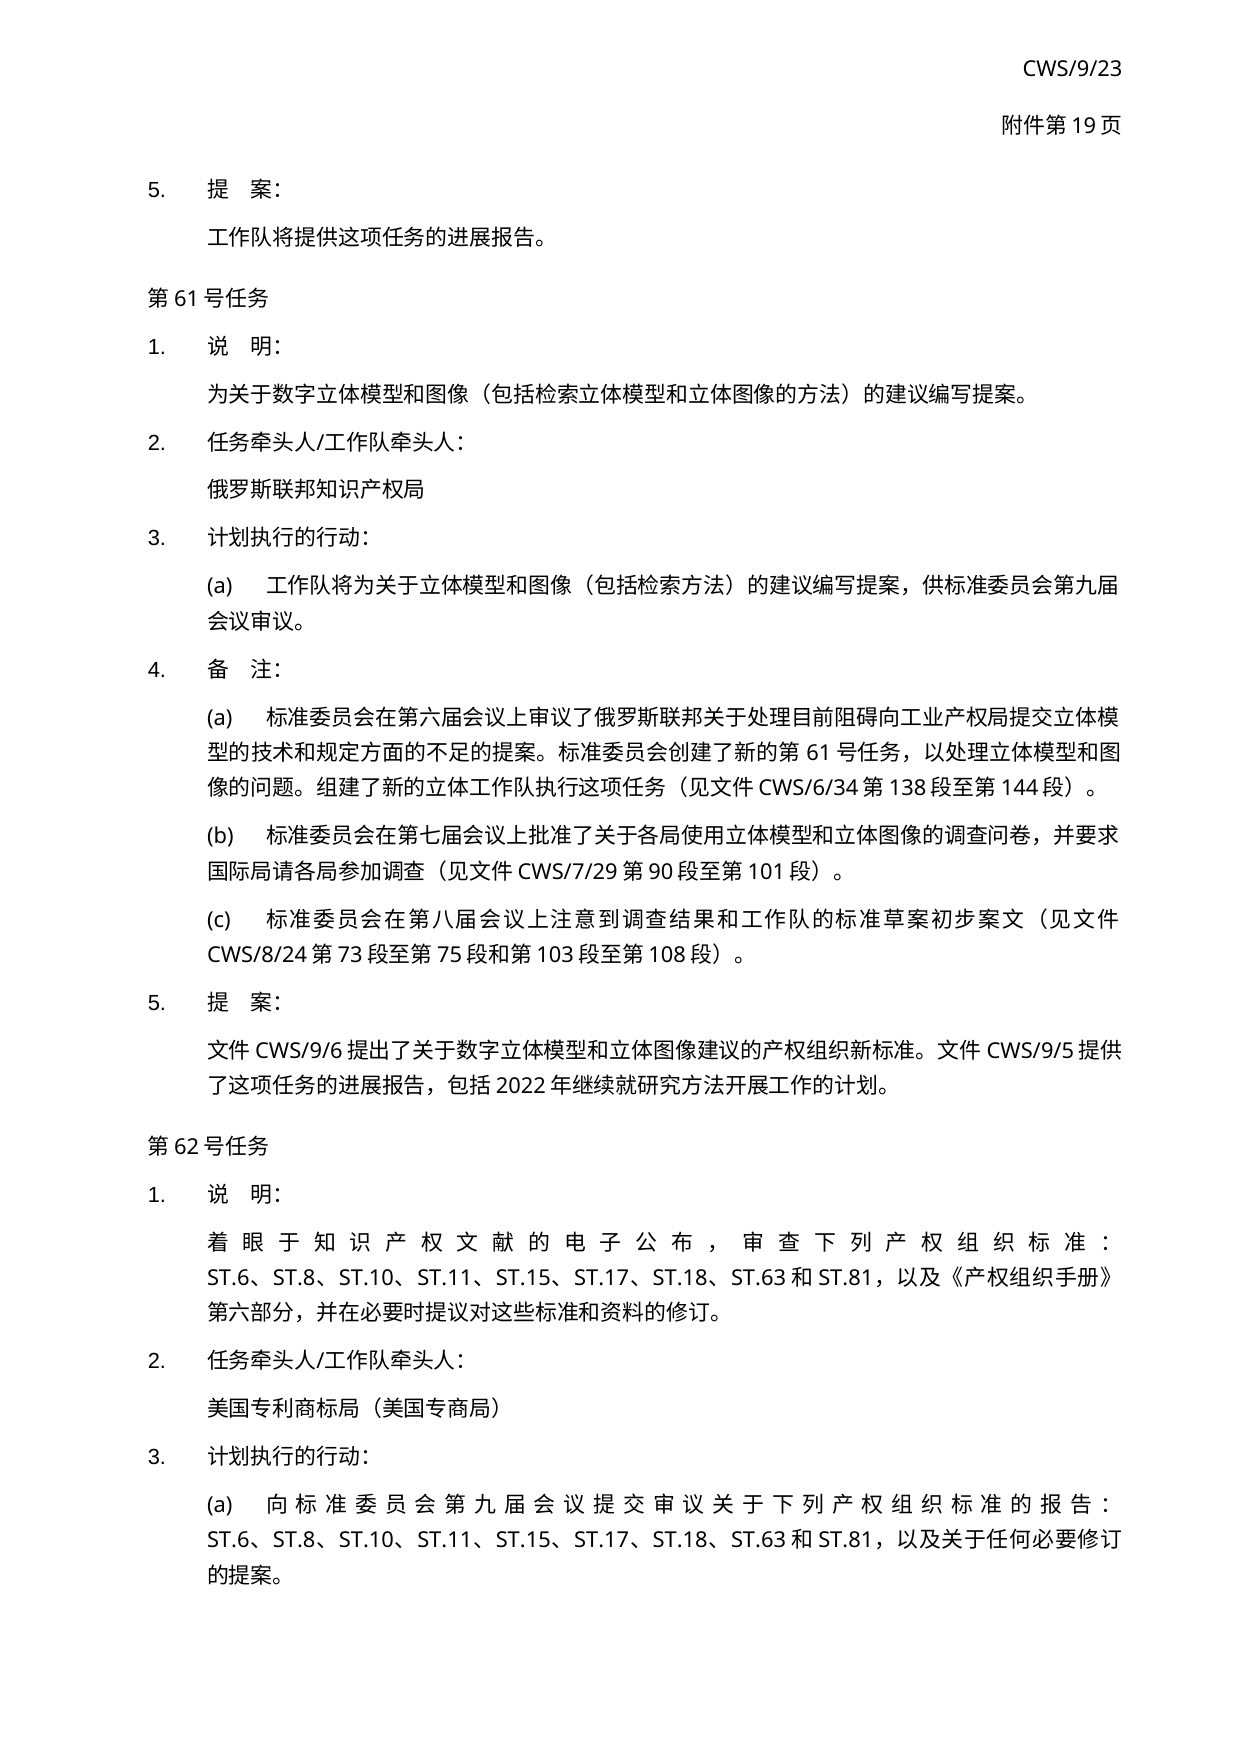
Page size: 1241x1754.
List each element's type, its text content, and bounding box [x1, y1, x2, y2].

text (a) 工作队将为关于立体模型和图像（包括检索方法）的建议编写提案，供标准委员会第九届会议审议。 [207, 564, 1122, 635]
text (c) 标准委员会在第八届会议上注意到调查结果和工作队的标准草案初步案文（见文件CWS/8/24第73段至第75段和第103段至第108段）。 [207, 898, 1122, 969]
text 为关于数字立体模型和图像（包括检索立体模型和立体图像的方法）的建议编写提案。 [207, 373, 1122, 408]
text 文件CWS/9/6提出了关于数字立体模型和立体图像建议的产权组织新标准。文件CWS/9/5提供了这项任务的进展报告，包括2022年继续就研究方法开展工作的计划。 [207, 1029, 1122, 1100]
text 2. 任务牵头人/工作队牵头人： [148, 1339, 1122, 1375]
text 5. 提 案： [148, 981, 1122, 1017]
text 3. 计划执行的行动： [148, 517, 1122, 552]
text 5. 提 案： [148, 169, 1122, 204]
text 1. 说 明： [148, 1173, 1122, 1208]
text 1. 说 明： [148, 325, 1122, 360]
text 着眼于知识产权文献的电子公布，审查下列产权组织标准：ST.6、ST.8、ST.10、ST.11、ST.15、ST.17、ST.18、ST.63和ST.81，以及《产权组织手册》第六部分，并在必要时提议对这些标准和资料的修订。 [207, 1221, 1122, 1327]
text 2. 任务牵头人/工作队牵头人： [148, 421, 1122, 456]
subtitle 第62号任务 [148, 1125, 1122, 1160]
text 工作队将提供这项任务的进展报告。 [207, 217, 1122, 252]
text (b) 标准委员会在第七届会议上批准了关于各局使用立体模型和立体图像的调查问卷，并要求国际局请各局参加调查（见文件CWS/7/29第90段至第101段）。 [207, 814, 1122, 885]
text 3. 计划执行的行动： [148, 1435, 1122, 1471]
text 俄罗斯联邦知识产权局 [207, 469, 1122, 504]
text (a) 标准委员会在第六届会议上审议了俄罗斯联邦关于处理目前阻碍向工业产权局提交立体模型的技术和规定方面的不足的提案。标准委员会创建了新的第61号任务，以处理立体模型和图像的问题。组建了新的立体工作队执行这项任务（见文件CWS/6/34第138段至第144段）。 [207, 696, 1122, 802]
text 美国专利商标局（美国专商局） [207, 1387, 1122, 1423]
text 4. 备 注： [148, 648, 1122, 683]
text (a) 向标准委员会第九届会议提交审议关于下列产权组织标准的报告：ST.6、ST.8、ST.10、ST.11、ST.15、ST.17、ST.18、ST.63和ST.81，以及关于任何必要修订的提案。 [207, 1483, 1122, 1589]
subtitle 第61号任务 [148, 277, 1122, 312]
